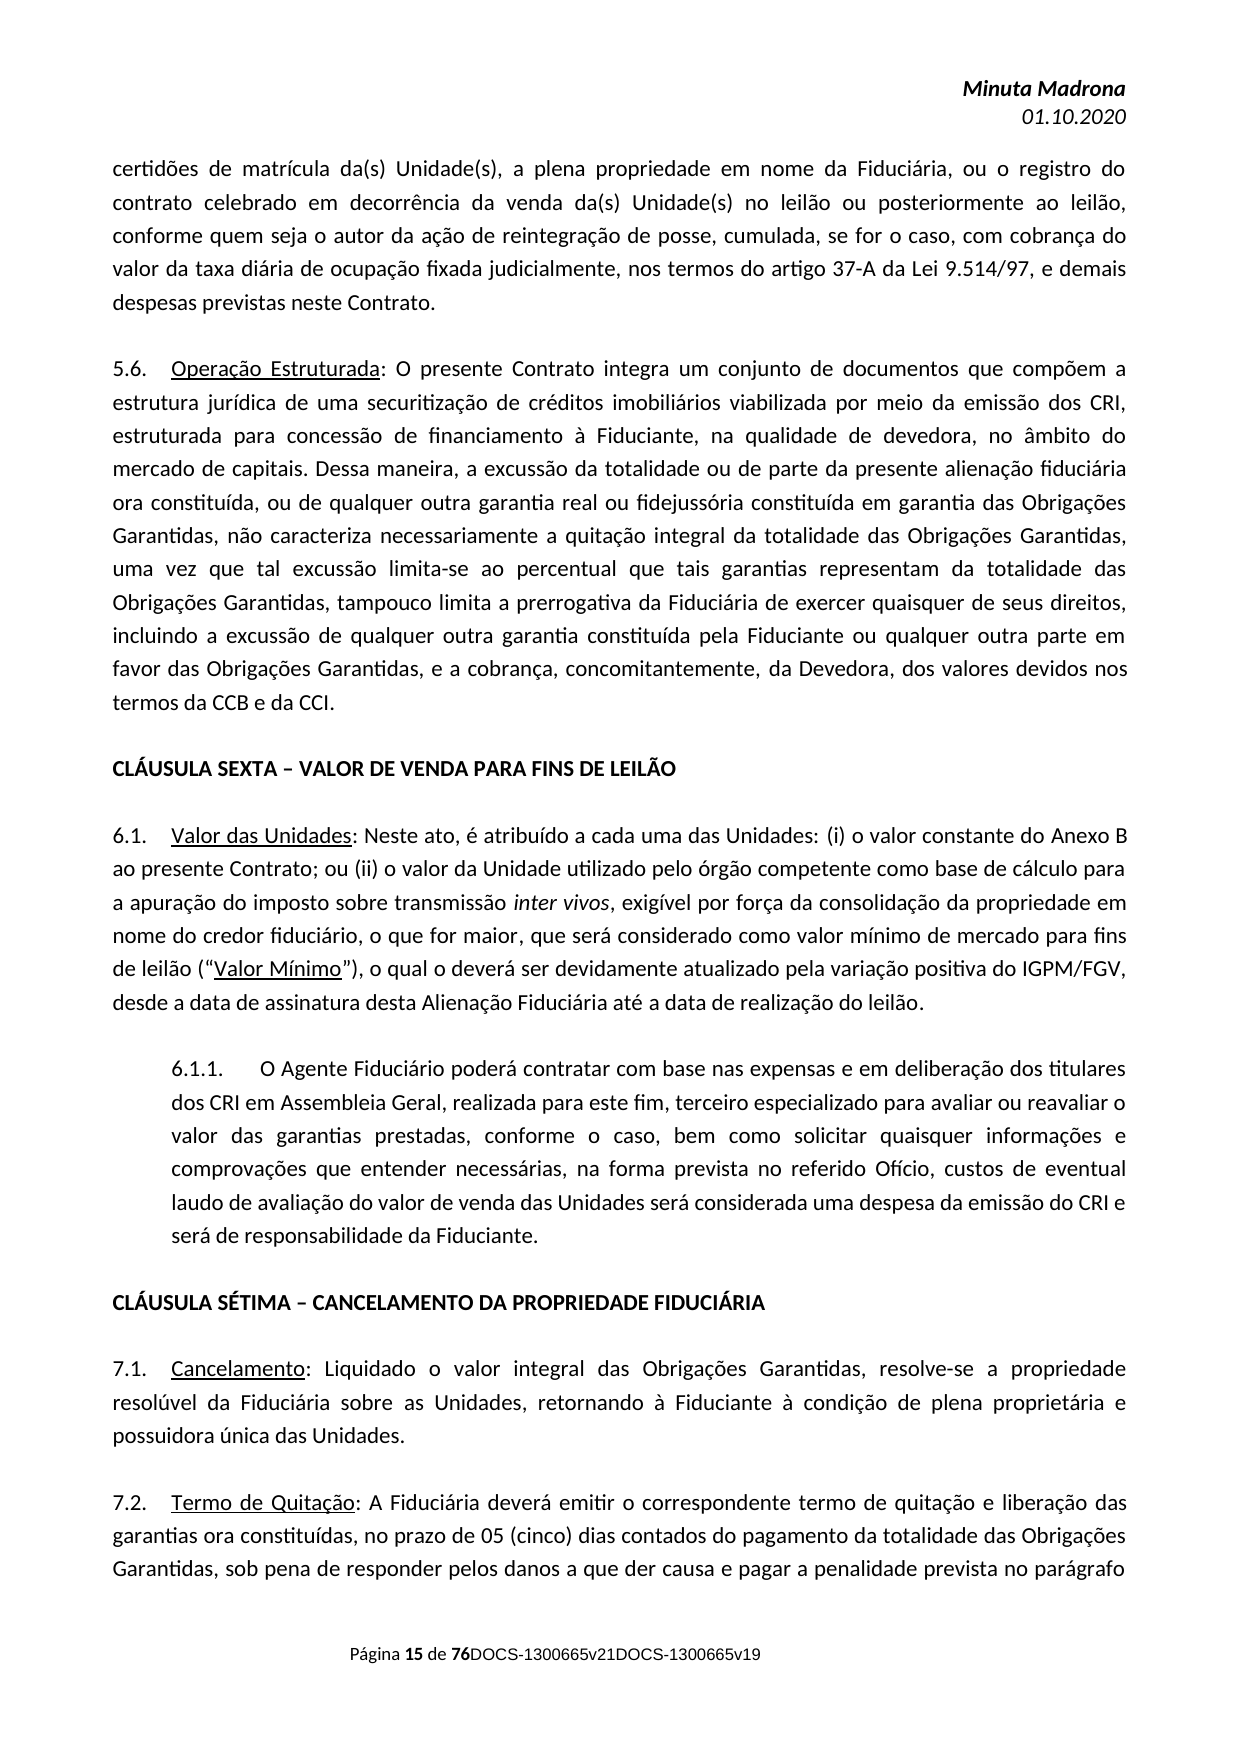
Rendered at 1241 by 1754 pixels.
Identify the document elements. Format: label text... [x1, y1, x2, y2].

list CLÁUSULA SEXTA – VALOR DE VENDA PARA FINS DE LEILÃO [112, 750, 1128, 783]
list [112, 1483, 1128, 1583]
list Cancelamento: Liquidado o valor integral das Obrigações Garantidas, resolve-se a propriedade resolúvel da Fiduciária sobre as Unidades, retornando à Fiduciante à condição de plena proprietária e possuidora única das Unidades. [112, 1350, 1128, 1450]
list O Agente Fiduciário poderá contratar com base nas expensas e em deliberação dos titulares dos CRI em Assembleia Geral, realizada para este fim, terceiro especializado para avaliar ou reavaliar o valor das garantias prestadas, conforme o caso, bem como solicitar quaisquer informações e comprovações que entender necessárias, na forma prevista no referido Ofício, custos de eventual laudo de avaliação do valor de venda das Unidades será considerada uma despesa da emissão do CRI e será de responsabilidade da Fiduciante. [171, 1050, 1128, 1250]
list Operação Estruturada: O presente Contrato integra um conjunto de documentos que compõem a estrutura jurídica de uma securitização de créditos imobiliários viabilizada por meio da emissão dos CRI, estruturada para concessão de financiamento à Fiduciante, na qualidade de devedora, no âmbito do mercado de capitais. Dessa maneira, a excussão da totalidade ou de parte da presente alienação fiduciária ora constituída, ou de qualquer outra garantia real ou fidejussória constituída em garantia das Obrigações Garantidas, não caracteriza necessariamente a quitação integral da totalidade das Obrigações Garantidas, uma vez que tal excussão limita-se ao percentual que tais garantias representam da totalidade das Obrigações Garantidas, tampouco limita a prerrogativa da Fiduciária de exercer quaisquer de seus direitos, incluindo a excussão de qualquer outra garantia constituída pela Fiduciante ou qualquer outra parte em favor das Obrigações Garantidas, e a cobrança, concomitantemente, da Devedora, dos valores devidos nos termos da CCB e da CCI. [112, 350, 1128, 717]
list Valor das Unidades: Neste ato, é atribuído a cada uma das Unidades: (i) o valor constante do Anexo B ao presente Contrato; ou (ii) o valor da Unidade utilizado pelo órgão competente como base de cálculo para a apuração do imposto sobre transmissão inter vivos, exigível por força da consolidação da propriedade em nome do credor fiduciário, o que for maior, que será considerado como valor mínimo de mercado para fins de leilão (“Valor Mínimo”), o qual o deverá ser devidamente atualizado pela variação positiva do IGPM/FGV, desde a data de assinatura desta Alienação Fiduciária até a data de realização do leilão. [112, 817, 1128, 1017]
list CLÁUSULA SÉTIMA – CANCELAMENTO DA PROPRIEDADE FIDUCIÁRIA [112, 1283, 1128, 1317]
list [112, 150, 1128, 317]
